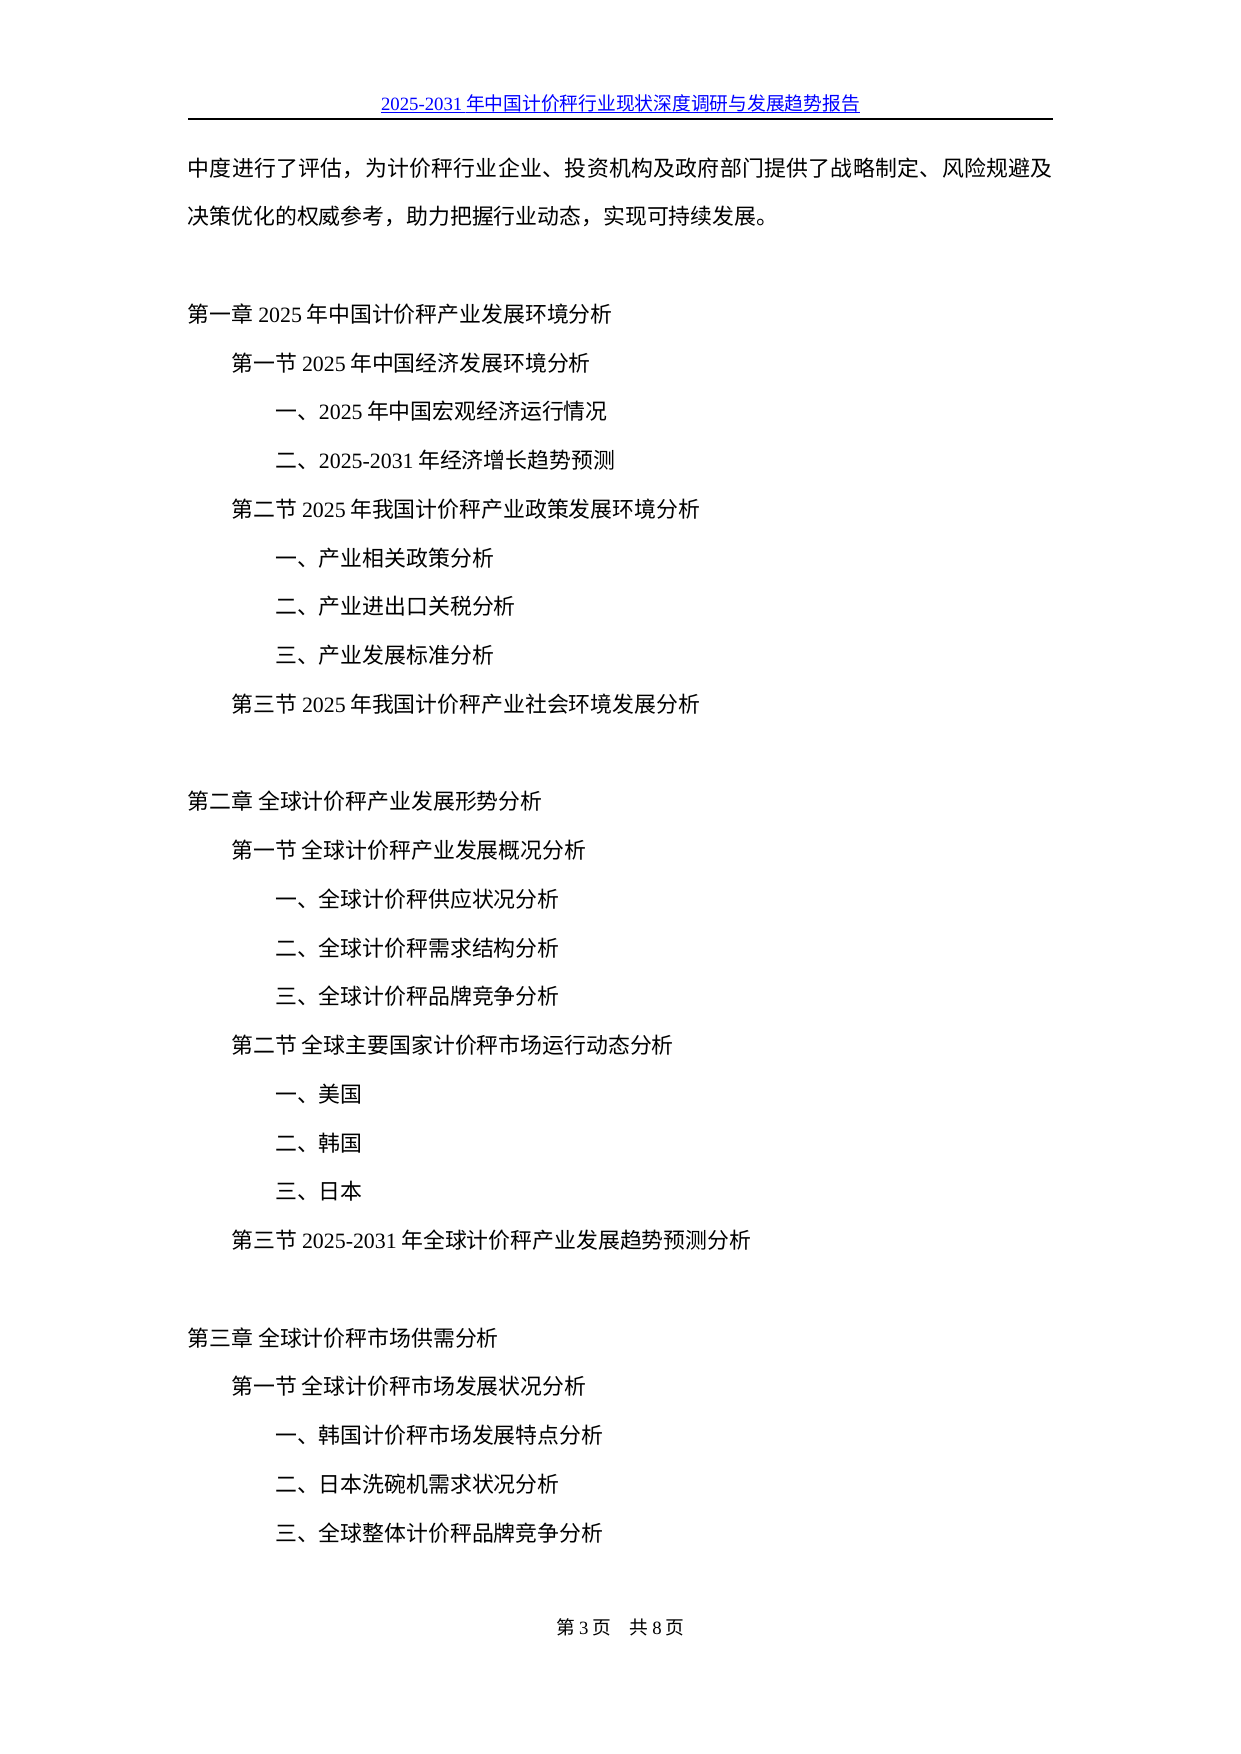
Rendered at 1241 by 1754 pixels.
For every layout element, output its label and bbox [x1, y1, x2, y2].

text [187, 150, 1053, 1548]
